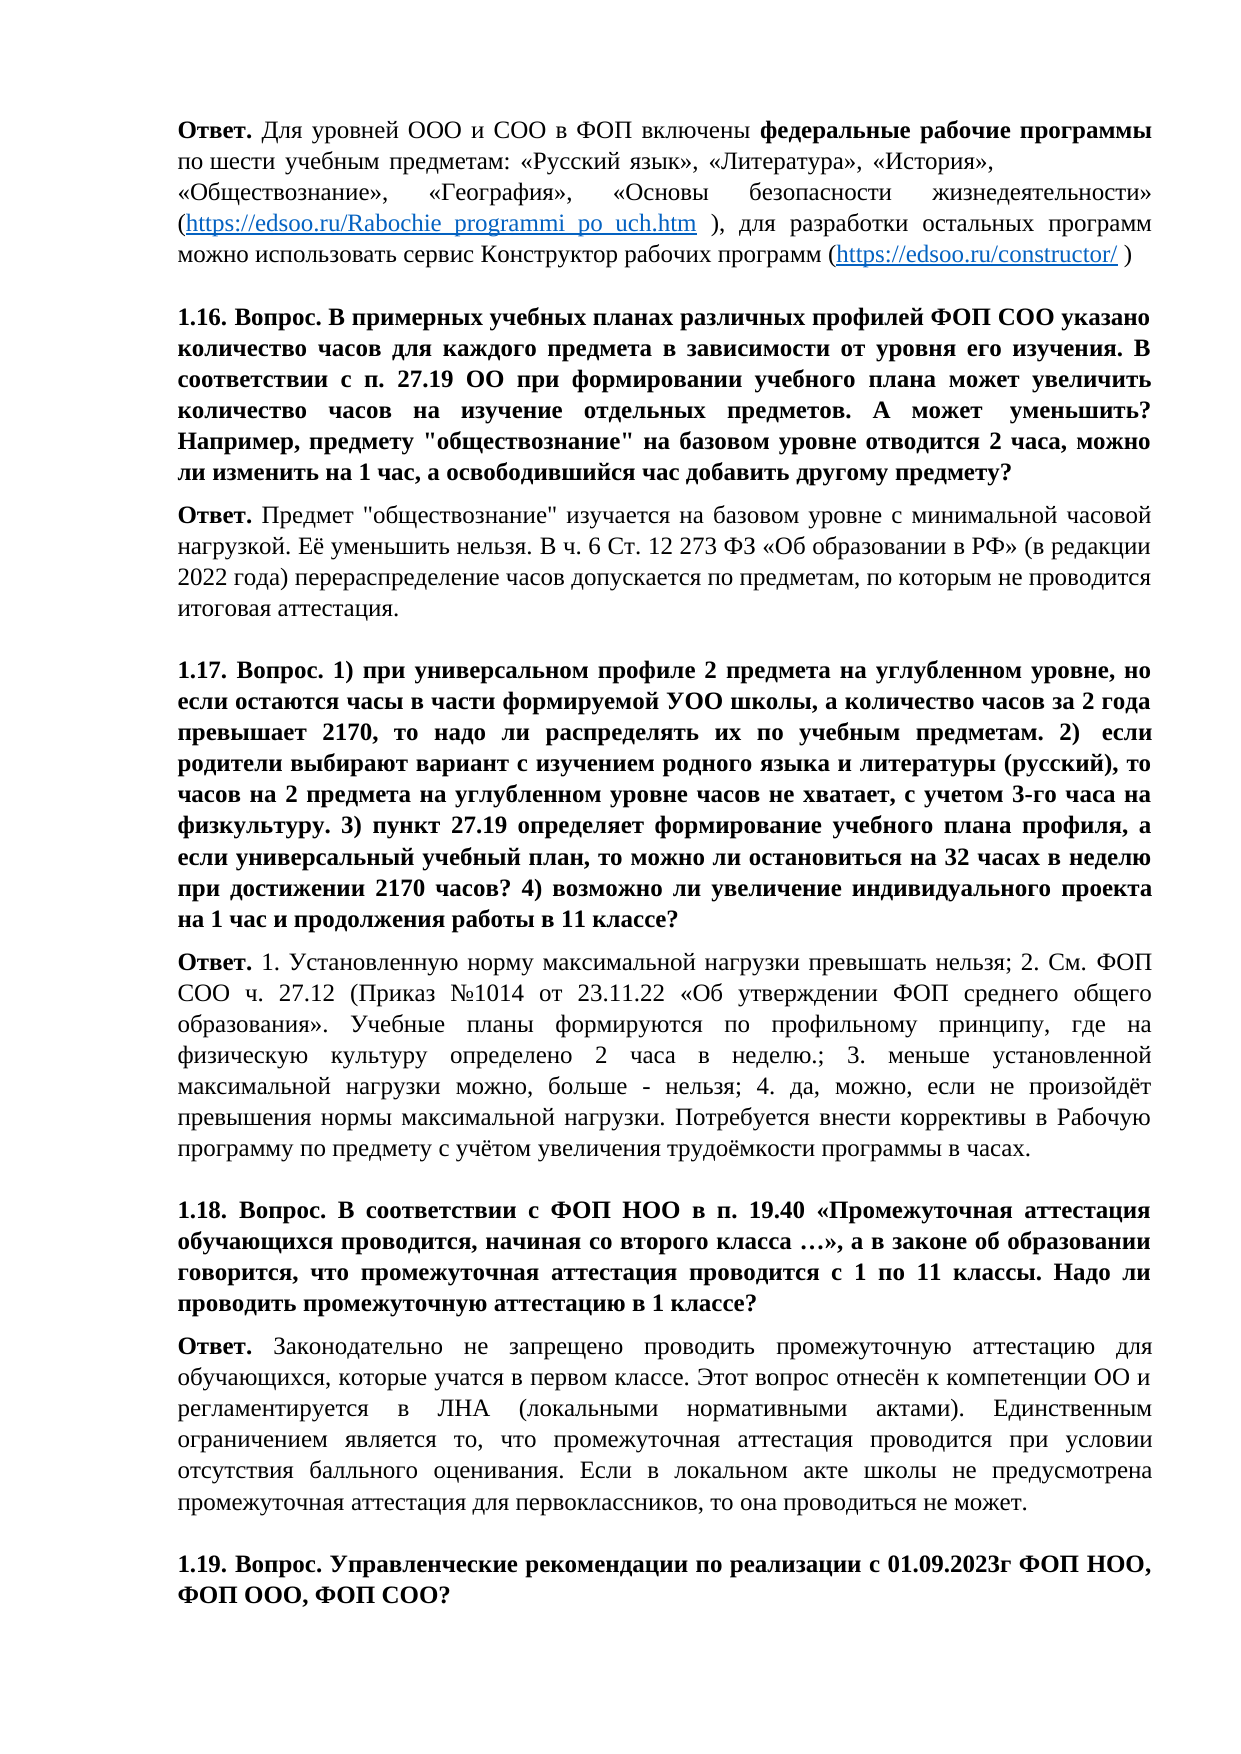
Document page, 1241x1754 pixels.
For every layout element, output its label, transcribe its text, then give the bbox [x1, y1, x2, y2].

subtitle Вопрос. В соответствии с ФОП НОО в п. 19.40 «Промежуточная аттестация обучающихся проводится, начиная со второго класса …», а в законе об образовании говорится, что промежуточная аттестация проводится с 1 по 11 классы. Надо ли проводить промежуточную аттестацию в 1 классе? [177, 1195, 1152, 1317]
text «Обществознание», «География», «Основы безопасности жизнедеятельности» (https://edsoo.ru/Rabochie_programmi_po_uch.htm ), для разработки остальных программ можно использовать сервис Конструктор рабочих программ (https://edsoo.ru/constructor/ ) [177, 177, 1152, 268]
subtitle Вопрос. В примерных учебных планах различных профилей ФОП СОО указано количество часов для каждого предмета в зависимости от уровня его изучения. В соответствии с п. 27.19 ОО при формировании учебного плана может увеличить количество часов на изучение отдельных предметов. А может уменьшить? Например, предмету "обществознание" на базовом уровне отводится 2 часа, можно ли изменить на 1 час, а освободившийся час добавить другому предмету? [177, 302, 1152, 486]
subtitle Вопрос. 1) при универсальном профиле 2 предмета на углубленном уровне, но если остаются часы в части формируемой УОО школы, а количество часов за 2 года превышает 2170, то надо ли распределять их по учебным предметам. 2) если родители выбирают вариант с изучением родного языка и литературы (русский), то часов на 2 предмета на углубленном уровне часов не хватает, с учетом 3-го часа на физкультуру. 3) пункт 27.19 определяет формирование учебного плана профиля, а если универсальный учебный план, то можно ли остановиться на 32 часах в неделю при достижении 2170 часов? 4) возможно ли увеличение индивидуального проекта на 1 час и продолжения работы в 11 классе? [177, 655, 1152, 932]
text Ответ. 1. Установленную норму максимальной нагрузки превышать нельзя; 2. См. ФОП СОО ч. 27.12 (Приказ №1014 от 23.11.22 «Об утверждении ФОП среднего общего образования». Учебные планы формируются по профильному принципу, где на физическую культуру определено 2 часа в неделю.; 3. меньше установленной максимальной нагрузки можно, больше - нельзя; 4. да, можно, если не произойдёт превышения нормы максимальной нагрузки. Потребуется внести коррективы в Рабочую программу по предмету с учётом увеличения трудоёмкости программы в часах. [177, 947, 1152, 1162]
text Ответ. Законодательно не запрещено проводить промежуточную аттестацию для обучающихся, которые учатся в первом классе. Этот вопрос отнесён к компетенции ОО и регламентируется в ЛНА (локальными нормативными актами). Единственным ограничением является то, что промежуточная аттестация проводится при условии отсутствия балльного оценивания. Если в локальном акте школы не предусмотрена промежуточная аттестация для первоклассников, то она проводиться не может. [177, 1331, 1152, 1515]
text Ответ. Для уровней ООО и СОО в ФОП включены федеральные рабочие программы по шести учебным предметам: «Русский язык», «Литература», «История», [177, 115, 1152, 175]
text Ответ. Предмет "обществознание" изучается на базовом уровне с минимальной часовой нагрузкой. Её уменьшить нельзя. В ч. 6 Ст. 12 273 ФЗ «Об образовании в РФ» (в редакции 2022 года) перераспределение часов допускается по предметам, по которым не проводится итоговая аттестация. [177, 500, 1152, 622]
subtitle Вопрос. Управленческие рекомендации по реализации с 01.09.2023г ФОП НОО, ФОП ООО, ФОП СОО? [177, 1549, 1152, 1609]
